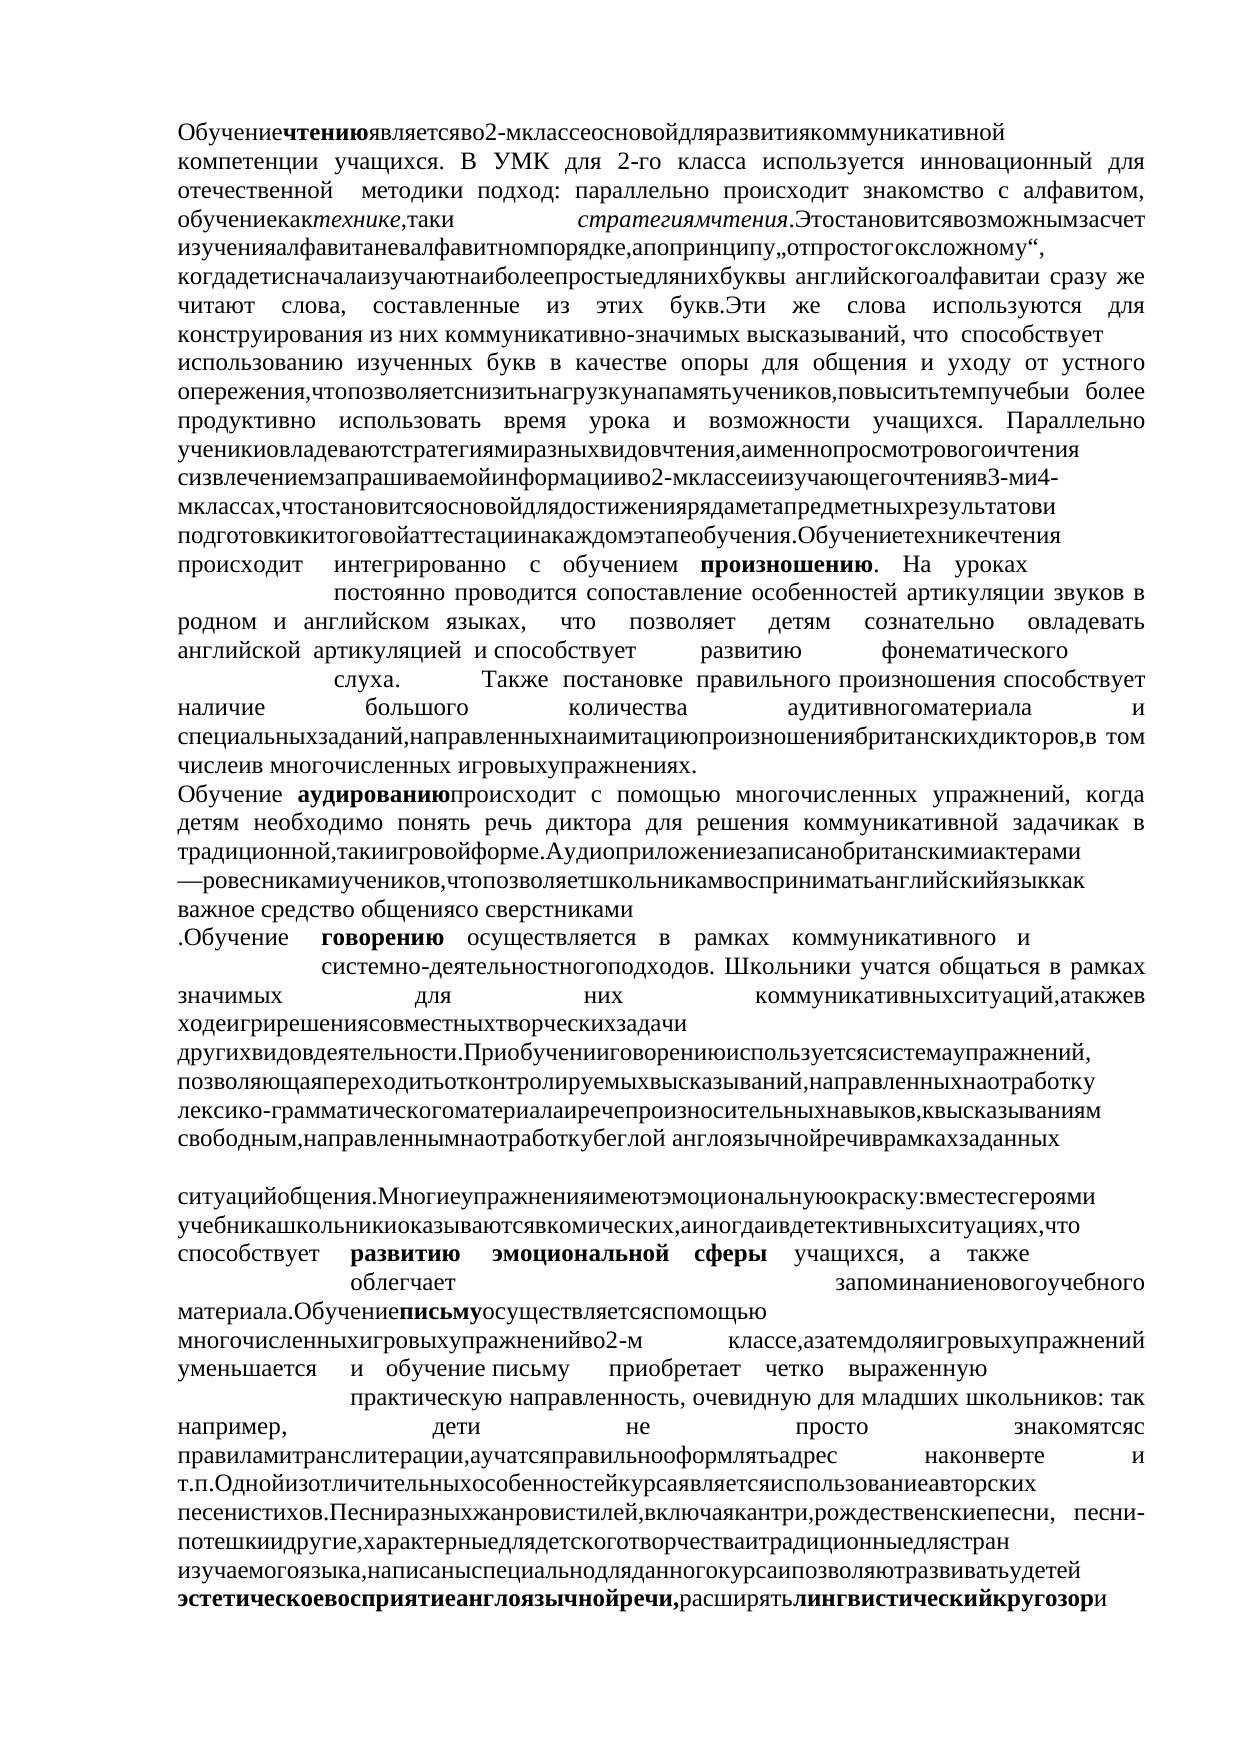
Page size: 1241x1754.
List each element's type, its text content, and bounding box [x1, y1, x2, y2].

text использованию изученных букв в качестве опоры для общения и уходу от устного опережения,чтопозволяетснизитьнагрузкунапамятьучеников,повыситьтемпучебыи более продуктивно использовать время урока и возможности учащихся. Параллельно ученикиовладеваютстратегиямиразныхвидовчтения,аименнопросмотровогоичтения сизвлечениемзапрашиваемойинформацииво2-мклассеиизучающегочтенияв3-ми4- мклассах,чтостановитсяосновойдлядостижениярядаметапредметныхрезультатови подготовкикитоговойаттестациинакаждомэтапеобучения.Обучениетехникечтения происходит интегрированно с обучением произношению. На уроках постоянно проводится сопоставление особенностей артикуляции звуков в родном и английском языках, что позволяет детям сознательно овладевать английской артикуляцией и способствует развитию фонематического слуха. Также постановке правильного произношения способствует наличие большого количества аудитивногоматериала и специальныхзаданий,направленныхнаимитациюпроизношениябританскихдикторов,в том числеив многочисленных игровыхупражнениях. [177, 347, 1145, 779]
text .Обучение говорению осуществляется в рамках коммуникативного и системно-деятельностногоподходов. Школьники учатся общаться в рамках значимых для них коммуникативныхситуаций,атакжев ходеигрирешениясовместныхтворческихзадачи другихвидовдеятельности.Приобученииговорениюиспользуетсясистемаупражнений, позволяющаяпереходитьотконтролируемыхвысказываний,направленныхнаотработку лексико-грамматическогоматериалаиречепроизносительныхнавыков,квысказываниям свободным,направленнымнаотработкубеглой англоязычнойречиврамкахзаданных [177, 923, 1145, 1153]
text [177, 118, 1144, 146]
text —ровесникамиучеников,чтопозволяетшкольникамвосприниматьанглийскийязыккак важное средство общениясо сверстниками [177, 865, 1145, 922]
text Обучение аудированиюпроисходит с помощью многочисленных упражнений, когда детям необходимо понять речь диктора для решения коммуникативной задачикак в традиционной,такиигровойформе.Аудиоприложениезаписанобританскимиактерами [177, 779, 1144, 865]
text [177, 1181, 1145, 1612]
text компетенции учащихся. В УМК для 2-го класса используется инновационный для отечественной методики подход: параллельно происходит знакомство с алфавитом, обучениекактехнике,таки стратегиямчтения.Этостановитсявозможнымзасчет изученияалфавитаневалфавитномпорядке,апопринципу„отпростогоксложному“, когдадетисначалаизучаютнаиболеепростыедлянихбуквы английскогоалфавитаи сразу же читают слова, составленные из этих букв.Эти же слова используются для конструирования из них коммуникативно-значимых высказываний, что способствует [177, 146, 1145, 347]
